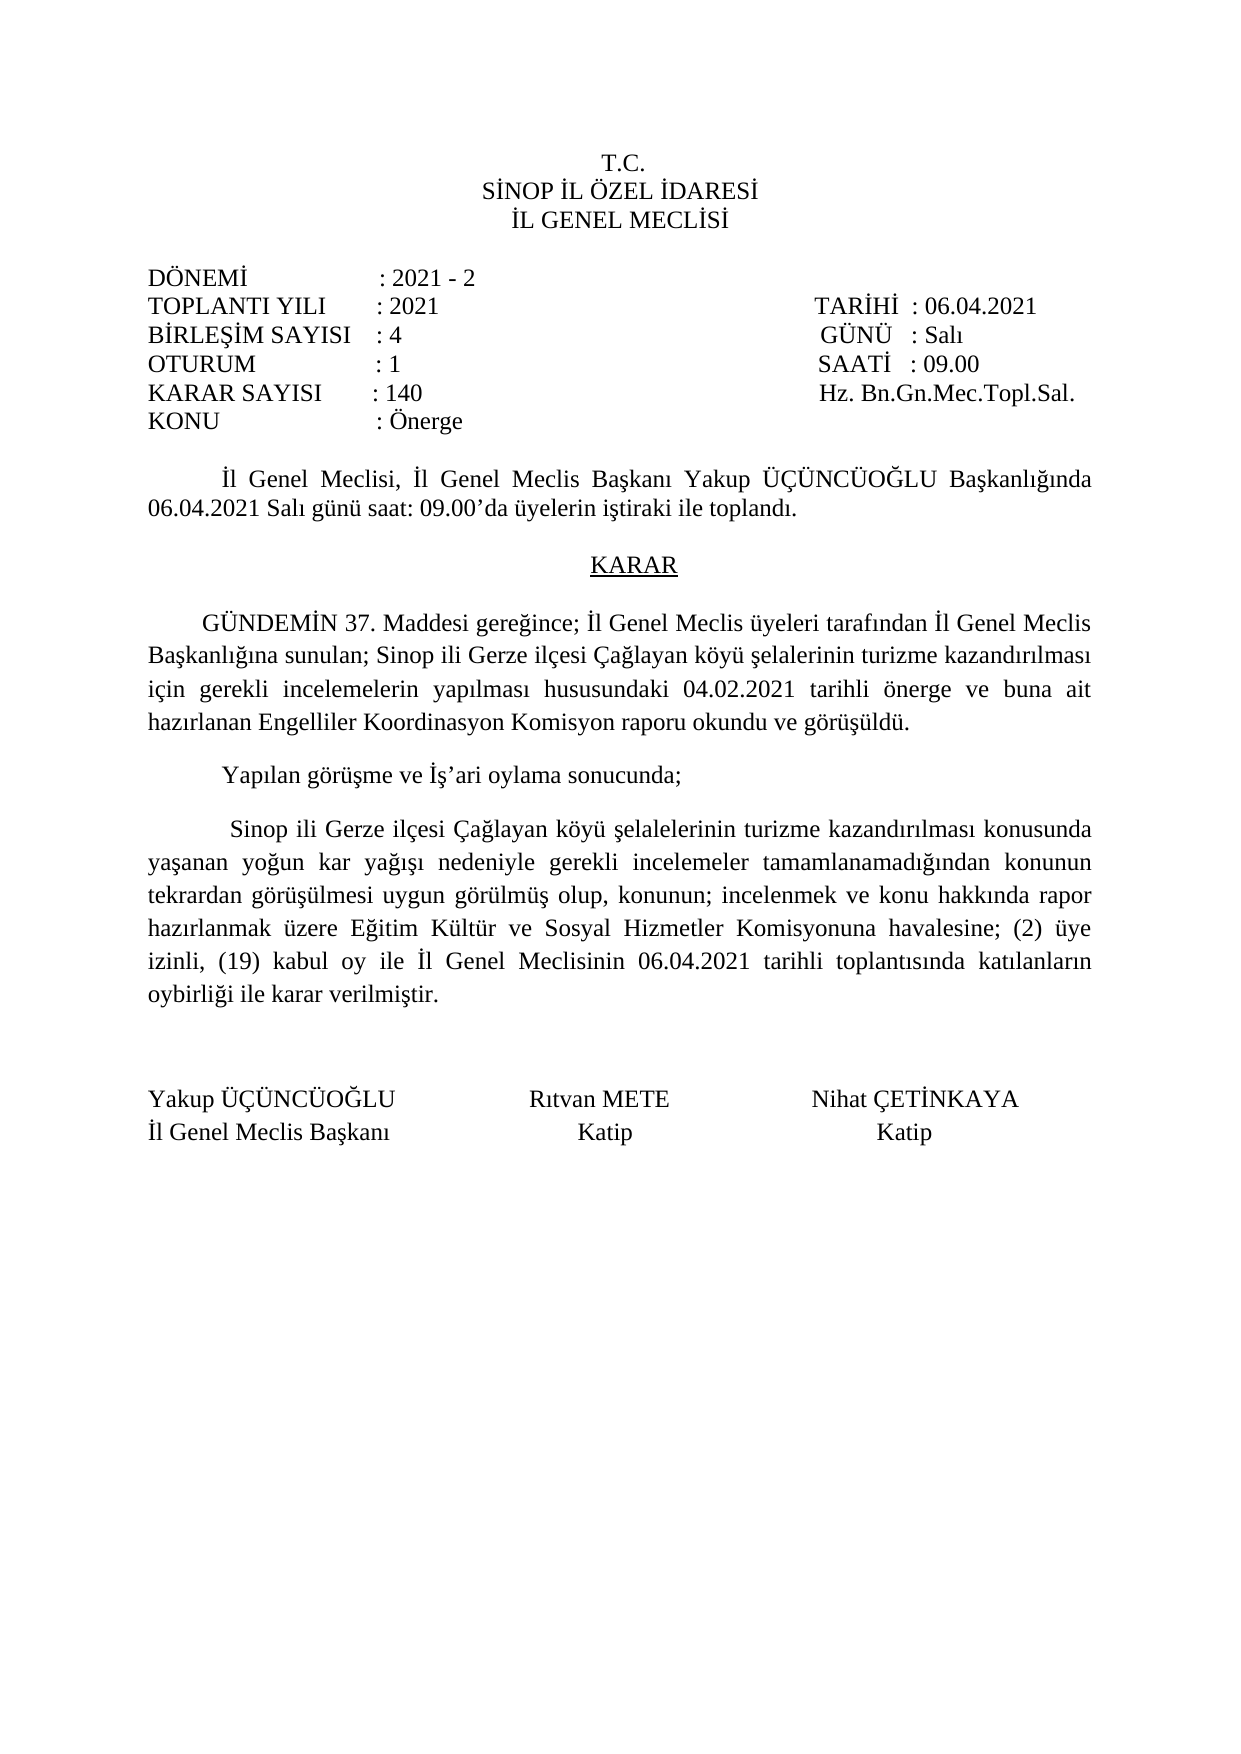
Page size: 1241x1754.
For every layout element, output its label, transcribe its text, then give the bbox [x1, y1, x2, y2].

text KARAR SAYISI : 140 Hz. Bn.Gn.Mec.Topl.Sal. [148, 378, 1093, 406]
text TOPLANTI YILI : 2021 TARİHİ : 06.04.2021 [148, 291, 1093, 320]
text İl Genel Meclisi, İl Genel Meclis Başkanı Yakup ÜÇÜNCÜOĞLU Başkanlığında 06.04.2021 Salı günü saat: 09.00’da üyelerin iştiraki ile toplandı. [148, 464, 1093, 521]
text BİRLEŞİM SAYISI : 4 GÜNÜ : Salı [148, 320, 1093, 349]
text SİNOP İL ÖZEL İDARESİ [148, 176, 1093, 205]
text İL GENEL MECLİSİ [148, 205, 1093, 234]
text Sinop ili Gerze ilçesi Çağlayan köyü şelalelerinin turizme kazandırılması konusunda yaşanan yoğun kar yağışı nedeniyle gerekli incelemeler tamamlanamadığından konunun tekrardan görüşülmesi uygun görülmüş olup, konunun; incelenmek ve konu hakkında rapor hazırlanmak üzere Eğitim Kültür ve Sosyal Hizmetler Komisyonuna havalesine; (2) üye izinli, (19) kabul oy ile İl Genel Meclisinin 06.04.2021 tarihli toplantısında katılanların oybirliği ile karar verilmiştir. [148, 814, 1093, 1008]
text KARAR [516, 550, 1093, 579]
text Yapılan görüşme ve İş’ari oylama sonucunda; [148, 761, 1093, 789]
text GÜNDEMİN 37. Maddesi gereğince; İl Genel Meclis üyeleri tarafından İl Genel Meclis Başkanlığına sunulan; Sinop ili Gerze ilçesi Çağlayan köyü şelalerinin turizme kazandırılması için gerekli incelemelerin yapılması hususundaki 04.02.2021 tarihli önerge ve buna ait hazırlanan Engelliler Koordinasyon Komisyon raporu okundu ve görüşüldü. [148, 608, 1093, 735]
text KONU : Önerge [148, 406, 1093, 435]
text Yakup ÜÇÜNCÜOĞLU Rıtvan METE Nihat ÇETİNKAYA İl Genel Meclis Başkanı Katip Katip [148, 1084, 1093, 1146]
text T.C. [148, 148, 1093, 176]
text DÖNEMİ : 2021 - 2 [148, 263, 1093, 291]
text OTURUM : 1 SAATİ : 09.00 [148, 349, 1093, 378]
